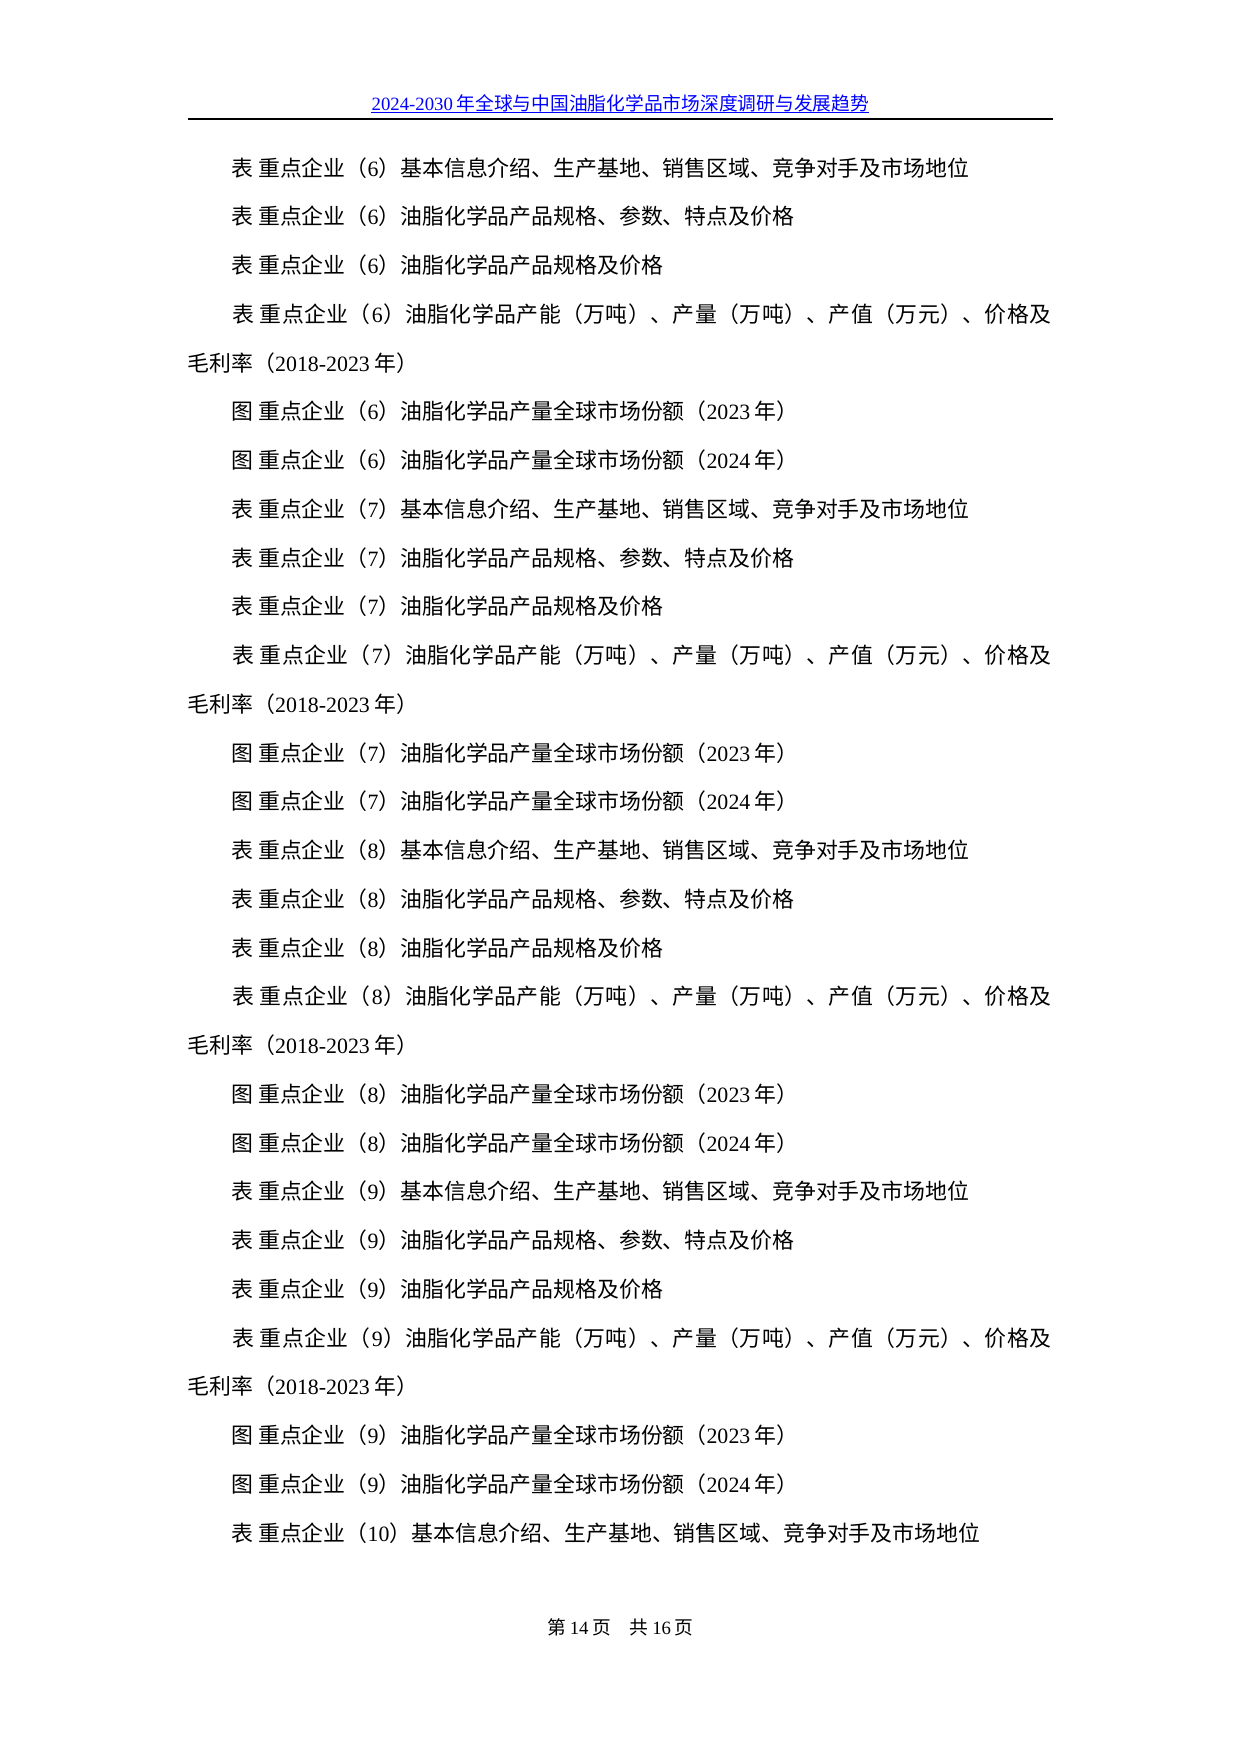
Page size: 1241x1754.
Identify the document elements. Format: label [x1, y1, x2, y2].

text [187, 150, 1053, 1548]
